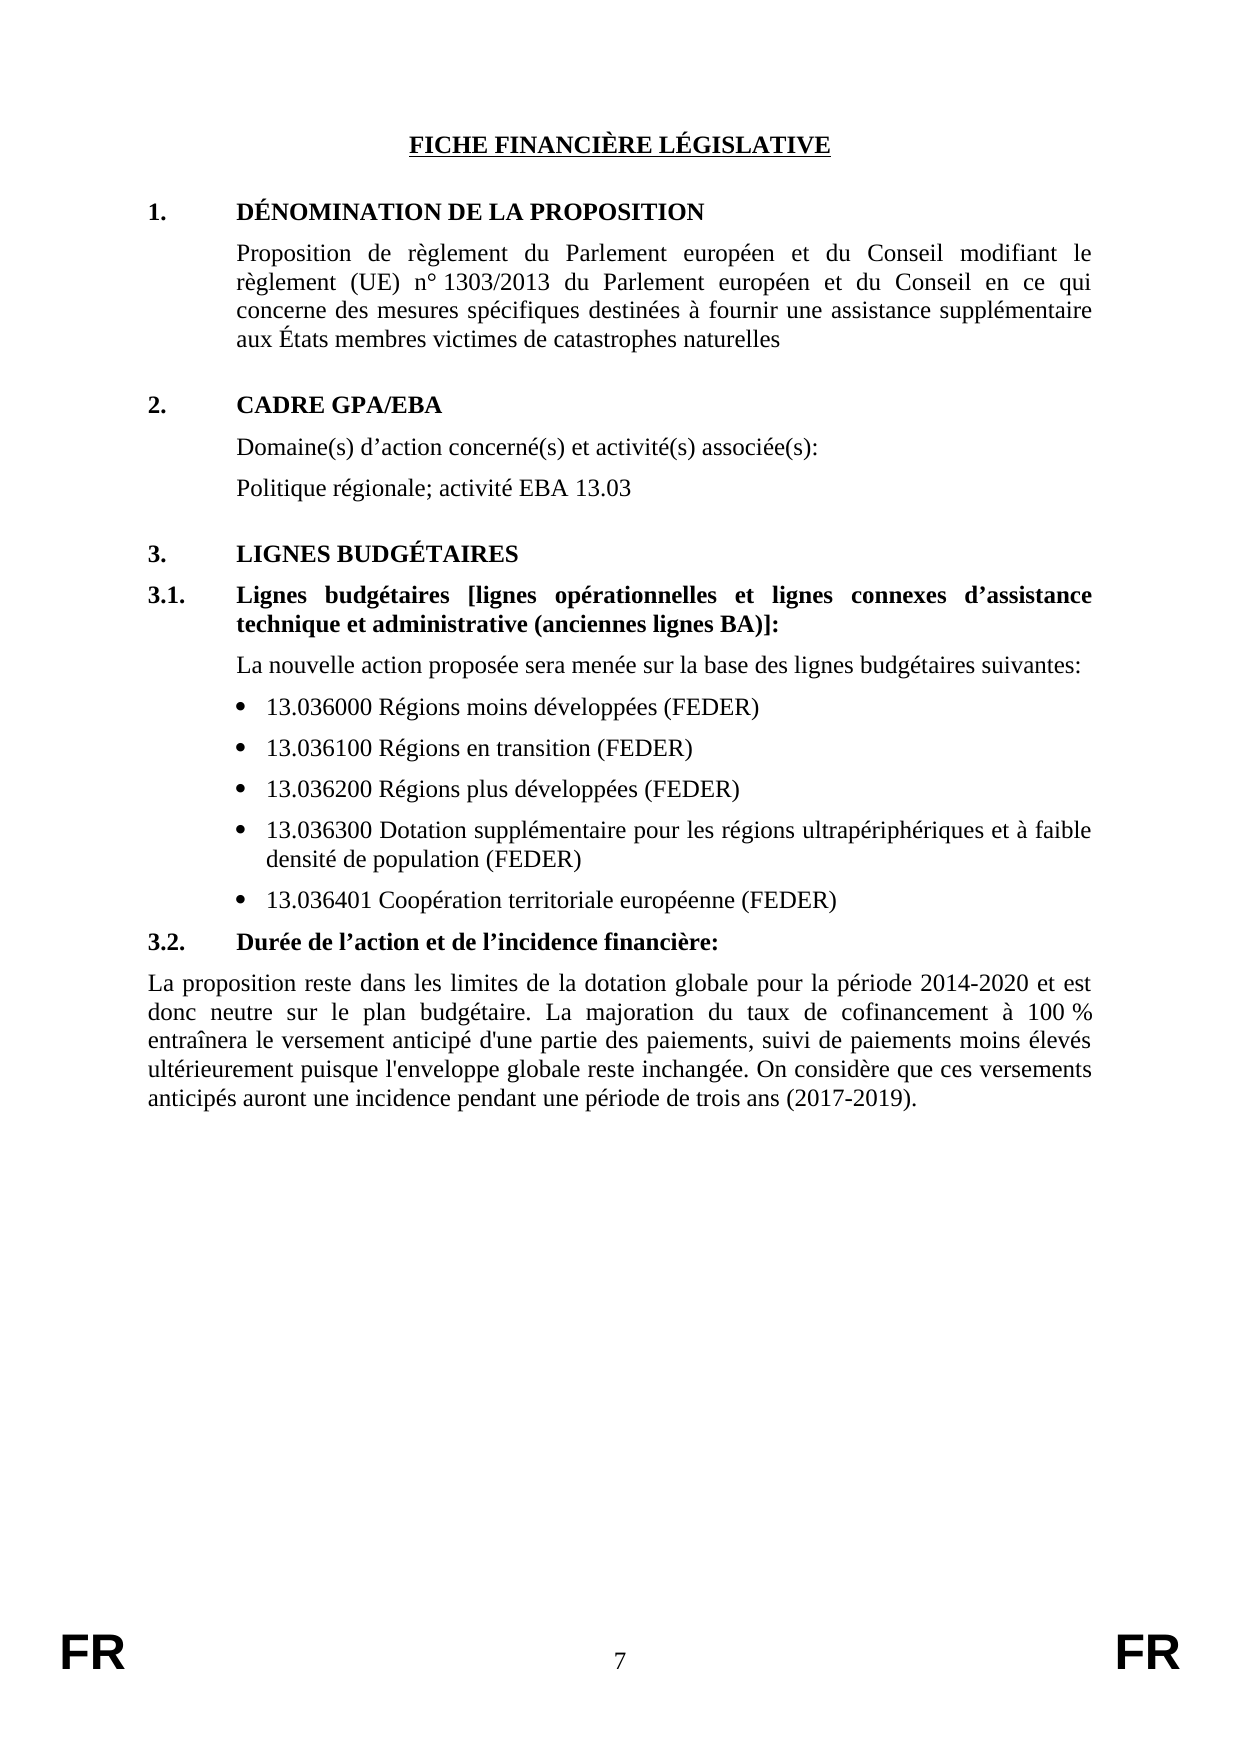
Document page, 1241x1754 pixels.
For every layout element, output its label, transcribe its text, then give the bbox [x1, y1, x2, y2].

subtitle 2. CADRE GPA/EBA [148, 391, 1093, 419]
text La nouvelle action proposée sera menée sur la base des lignes budgétaires suivantes: [236, 651, 1093, 679]
list 13.036000 Régions moins développées (FEDER) [236, 692, 1093, 721]
text Politique régionale; activité EBA 13.03 [236, 473, 1093, 502]
list 13.036300 Dotation supplémentaire pour les régions ultrapériphériques et à faible densité de population (FEDER) [236, 816, 1093, 873]
list 13.036401 Coopération territoriale européenne (FEDER) [236, 886, 1093, 914]
list 13.036200 Régions plus développées (FEDER) [236, 774, 1093, 803]
subtitle 3.1. Lignes budgétaires [lignes opérationnelles et lignes connexes d’assistance technique et administrative (anciennes lignes BA)]: [148, 581, 1093, 638]
list 13.036100 Régions en transition (FEDER) [236, 733, 1093, 762]
text FICHE FINANCIÈRE LÉGISLATIVE [148, 131, 1093, 159]
text La proposition reste dans les limites de la dotation globale pour la période 2014-2020 et est donc neutre sur le plan budgétaire. La majoration du taux de cofinancement à 100 % entraînera le versement anticipé d'une partie des paiements, suivi de paiements moins élevés ultérieurement puisque l'enveloppe globale reste inchangée. On considère que ces versements anticipés auront une incidence pendant une période de trois ans (2017-2019). [148, 968, 1093, 1112]
text Proposition de règlement du Parlement européen et du Conseil modifiant le règlement (UE) n° 1303/2013 du Parlement européen et du Conseil en ce qui concerne des mesures spécifiques destinées à fournir une assistance supplémentaire aux États membres victimes de catastrophes naturelles [236, 238, 1093, 353]
subtitle 3.2. Durée de l’action et de l’incidence financière: [148, 927, 1093, 956]
text Domaine(s) d’action concerné(s) et activité(s) associée(s): [236, 432, 1093, 461]
subtitle 3. LIGNES BUDGÉTAIRES [148, 539, 1093, 568]
subtitle 1. DÉNOMINATION DE LA PROPOSITION [148, 197, 1093, 226]
